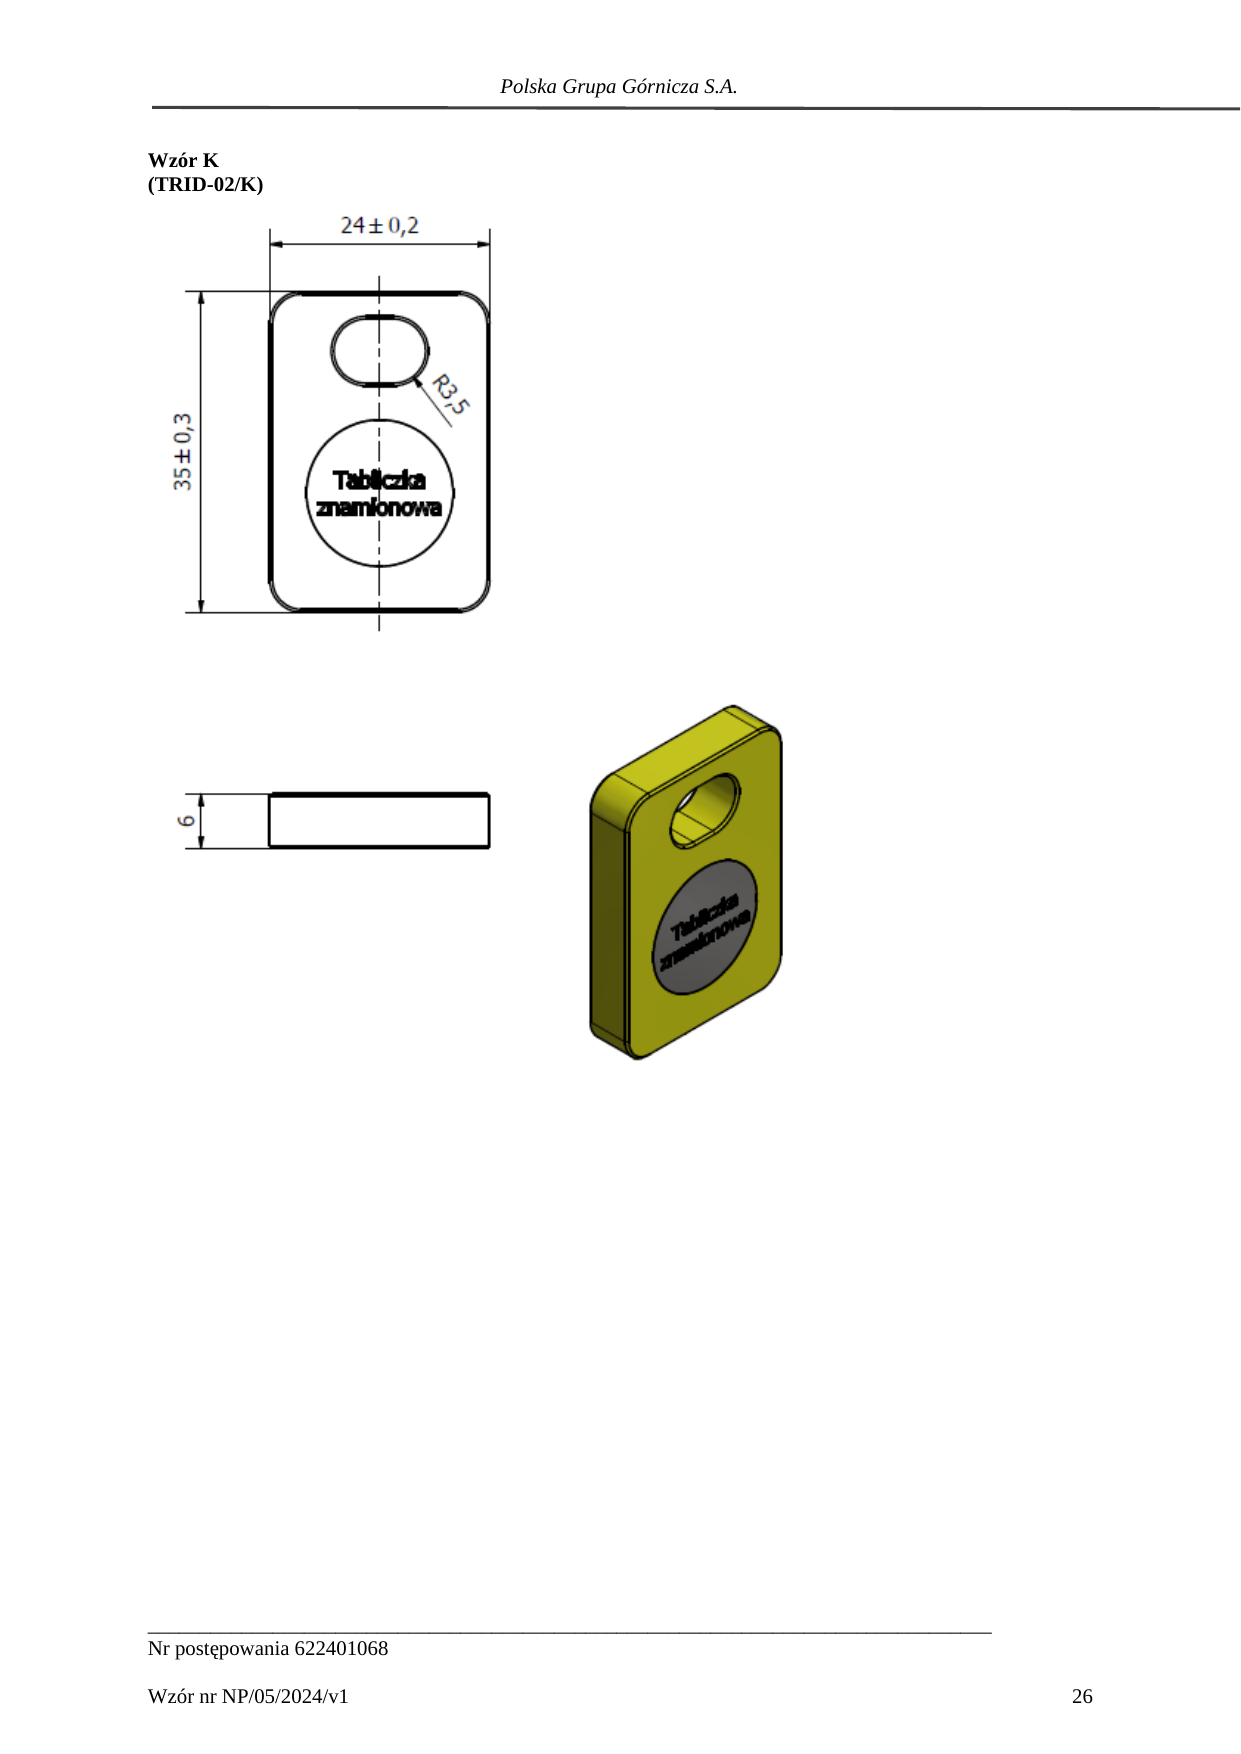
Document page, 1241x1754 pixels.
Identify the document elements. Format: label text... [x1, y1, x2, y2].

text Wzór K [148, 148, 1093, 172]
picture [147, 195, 813, 1087]
text (TRID-02/K) [148, 172, 1093, 196]
